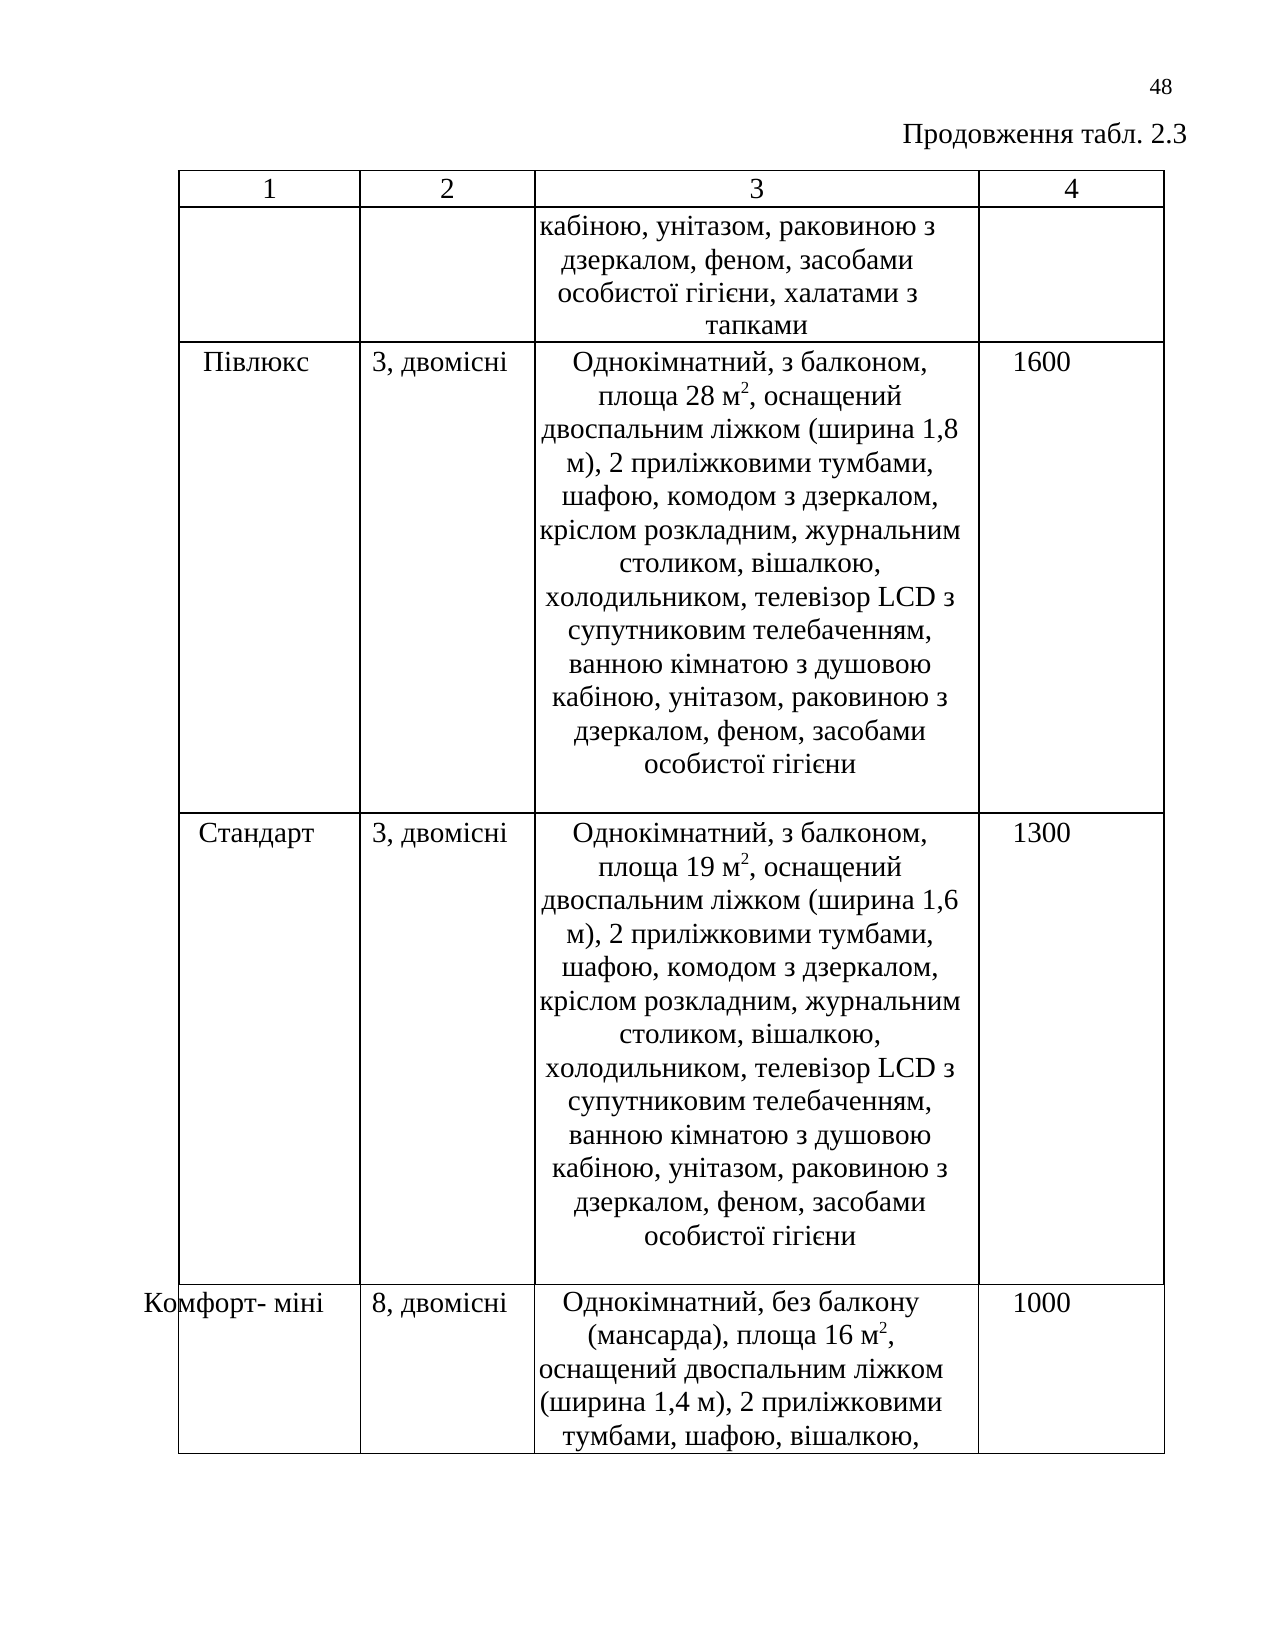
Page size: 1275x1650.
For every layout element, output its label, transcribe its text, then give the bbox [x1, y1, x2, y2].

table_header 3 [536, 171, 978, 206]
table_cell Півлюкс [180, 343, 359, 812]
table_cell Однокімнатний, без балкону (мансарда), площа 16 м2, оснащений двоспальним ліжком (ширина 1,4 м), 2 приліжковими тумбами, шафою, вішалкою, [535, 1285, 978, 1453]
table_cell 1000 [979, 1285, 1164, 1453]
table_cell 1300 [980, 814, 1163, 1283]
table_cell [361, 208, 534, 341]
table_cell 3, двомісні [361, 814, 534, 1283]
table_cell 3, двомісні [361, 343, 534, 812]
table_cell Комфорт- міні [179, 1285, 360, 1453]
table_cell Стандарт [180, 814, 359, 1283]
text Продовження табл. 2.3 [110, 117, 1187, 150]
table_cell 1600 [980, 343, 1163, 812]
table_header 4 [980, 171, 1163, 206]
table_cell 8, двомісні [361, 1285, 534, 1453]
table_cell Однокімнатний, з балконом, площа 28 м2, оснащений двоспальним ліжком (ширина 1,8 м), 2 приліжковими тумбами, шафою, комодом з дзеркалом, кріслом розкладним, журнальним столиком, вішалкою, холодильником, телевізор LCD з супутниковим телебаченням, ванною кімнатою з душовою кабіною, унітазом, раковиною з дзеркалом, феном, засобами особистої гігієни [536, 343, 978, 812]
table_header 2 [361, 171, 534, 206]
table_header 1 [180, 171, 359, 206]
table_cell [980, 208, 1163, 341]
table_cell [180, 208, 359, 341]
table_cell кабіною, унітазом, раковиною з дзеркалом, феном, засобами особистої гігієни, халатами з тапками [536, 208, 978, 341]
table_cell Однокімнатний, з балконом, площа 19 м2, оснащений двоспальним ліжком (ширина 1,6 м), 2 приліжковими тумбами, шафою, комодом з дзеркалом, кріслом розкладним, журнальним столиком, вішалкою, холодильником, телевізор LCD з супутниковим телебаченням, ванною кімнатою з душовою кабіною, унітазом, раковиною з дзеркалом, феном, засобами особистої гігієни [536, 814, 978, 1283]
